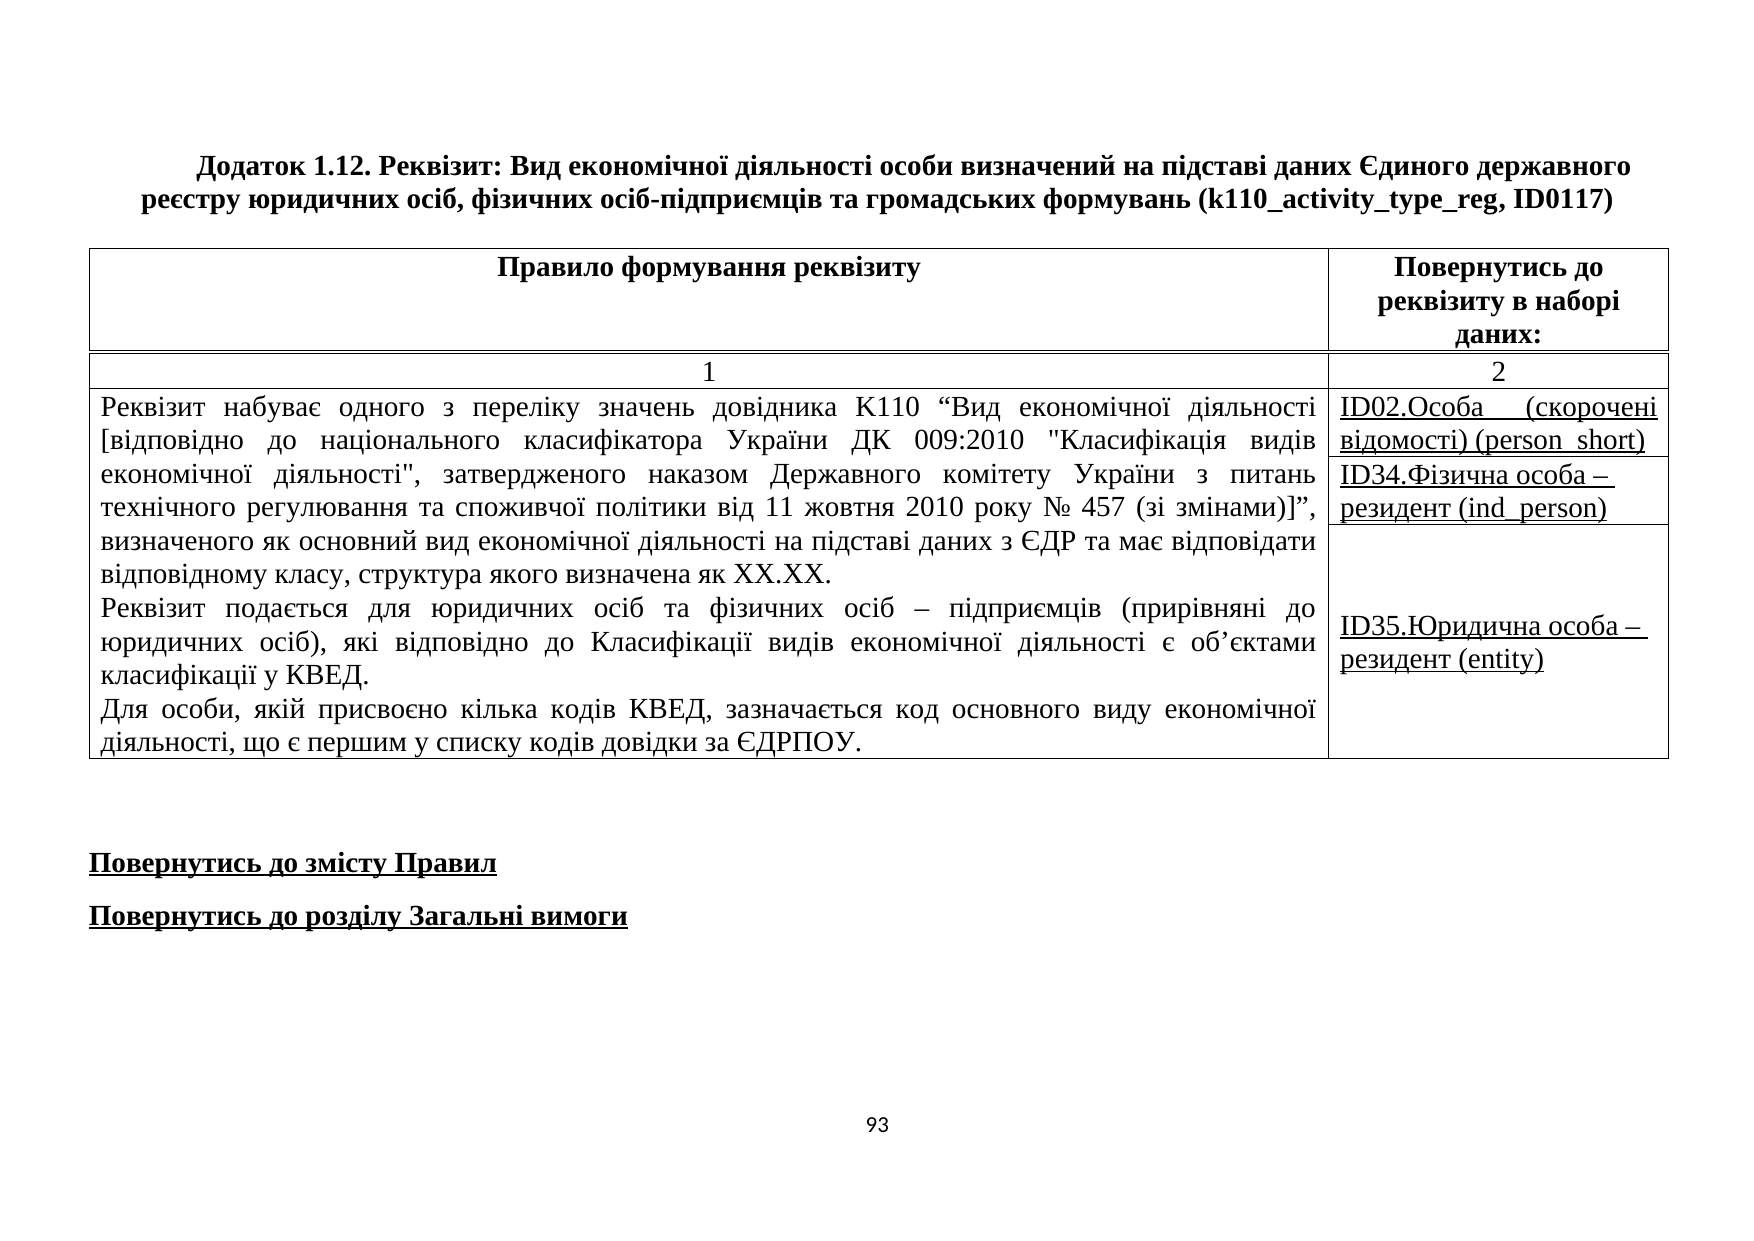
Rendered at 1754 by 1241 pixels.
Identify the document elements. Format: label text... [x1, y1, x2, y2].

table_header Правило формування реквізиту [90, 249, 1328, 350]
table_header 2 [1329, 354, 1668, 388]
table_cell ID34.Фізична особа – резидент (ind_person) [1329, 457, 1668, 524]
text Додаток 1.12. Реквізит: Вид економічної діяльності особи визначений на підставі даних Єдиного державного реєстру юридичних осіб, фізичних осіб-підприємців та громадських формувань (k110_activity_type_reg, ID0117) [88, 148, 1665, 215]
text Повернутись до змісту Правил [88, 845, 1665, 879]
table_header 1 [90, 354, 1328, 388]
table_cell ID02.Особа (скорочені відомості) (person_short) [1329, 389, 1668, 456]
table_cell Реквізит набуває одного з переліку значень довідника K110 “Вид економічної діяльності [відповідно до національного класифікатора України ДК 009:2010 "Класифікація видів економічної діяльності", затвердженого наказом Державного комітету України з питань технічного регулювання та споживчої політики від 11 жовтня 2010 року № 457 (зі змінами)]”, визначеного як основний вид економічної діяльності на підставі даних з ЄДР та має відповідати відповідному класу, структура якого визначена як ХХ.ХХ. Реквізит подається для юридичних осіб та фізичних осіб – підприємців (прирівняні до юридичних осіб), які відповідно до Класифікації видів економічної діяльності є об’єктами класифікації у КВЕД. Для особи, якій присвоєно кілька кодів КВЕД, зазначається код основного виду економічної діяльності, що є першим у списку кодів довідки за ЄДРПОУ. [90, 389, 1328, 758]
text Повернутись до розділу Загальні вимоги [88, 898, 1665, 932]
table_cell ID35.Юридична особа – резидент (entity) [1329, 525, 1668, 758]
table_header Повернутись до реквізиту в наборі даних: [1329, 249, 1668, 350]
